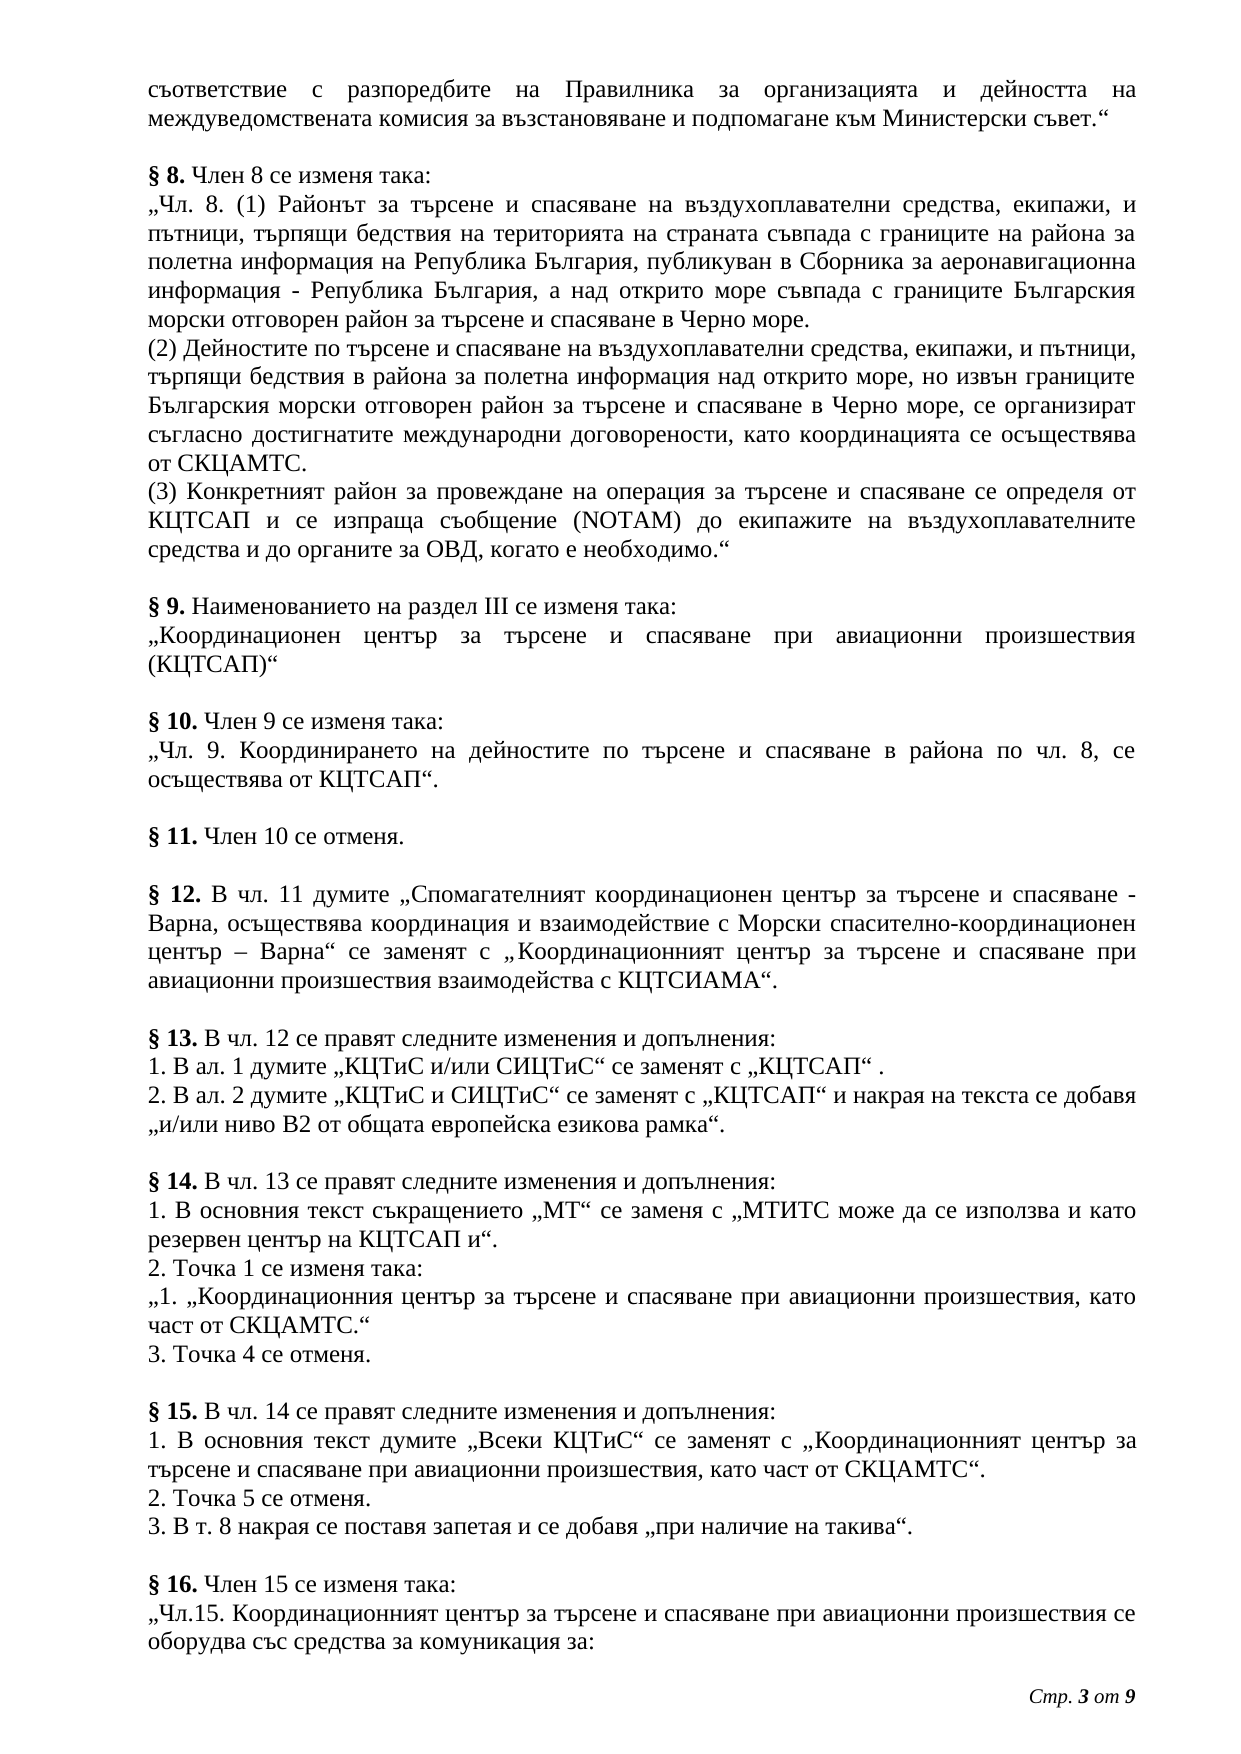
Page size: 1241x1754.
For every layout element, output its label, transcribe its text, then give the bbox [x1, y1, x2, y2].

list „Чл. 8. (1) Районът за търсене и спасяване на въздухоплавателни средства, екипажи, и пътници, търпящи бедствия на територията на страната съвпада с границите на района за полетна информация на Република България, публикуван в Сборника за аеронавигационна информация - Република България, а над открито море съвпада с границите Българския морски отговорен район за търсене и спасяване в Черно море. [148, 189, 1137, 333]
text „Чл.15. Координационният център за търсене и спасяване при авиационни произшествия се оборудва със средства за комуникация за: [148, 1598, 1137, 1655]
text § 9. Наименованието на раздел ІІІ се изменя така: [148, 591, 1137, 620]
text (3) Конкретният район за провеждане на операция за търсене и спасяване се определя от КЦТСАП и се изпраща съобщение (NOTAM) до екипажите на въздухоплавателните средства и до органите за ОВД, когато е необходимо.“ [148, 476, 1137, 563]
text § 16. Член 15 се изменя така: [148, 1569, 1137, 1598]
text 1. В ал. 1 думите „КЦТиС и/или СИЦТиС“ се заменят с „КЦТСАП“ . [148, 1051, 1137, 1080]
text „Координационен център за търсене и спасяване при авиационни произшествия (КЦТСАП)“ [148, 620, 1137, 678]
text § 13. В чл. 12 се правят следните изменения и допълнения: [148, 1023, 1137, 1051]
text 2. В ал. 2 думите „КЦТиС и СИЦТиС“ се заменят с „КЦТСАП“ и накрая на текста се добавя „и/или ниво В2 от общата европейска езикова рамка“. [148, 1080, 1137, 1138]
text 1. В основния текст думите „Всеки КЦТиС“ се заменят с „Координационният център за търсене и спасяване при авиационни произшествия, като част от СКЦАМТС“. [148, 1425, 1137, 1483]
text § 15. В чл. 14 се правят следните изменения и допълнения: [148, 1396, 1137, 1425]
text (2) Дейностите по търсене и спасяване на въздухоплавателни средства, екипажи, и пътници, търпящи бедствия в района за полетна информация над открито море, но извън границите Българския морски отговорен район за търсене и спасяване в Черно море, се организират съгласно достигнатите международни договорености, като координацията се осъществява от СКЦАМТС. [148, 333, 1137, 476]
text § 12. В чл. 11 думите „Спомагателният координационен център за търсене и спасяване - Варна, осъществява координация и взаимодействие с Морски спасително-координационен център – Варна“ се заменят с „Координационният център за търсене и спасяване при авиационни произшествия взаимодейства с КЦТСИАМА“. [148, 879, 1137, 994]
text 3. Точка 4 се отменя. [148, 1339, 1137, 1368]
text „1. „Координационния център за търсене и спасяване при авиационни произшествия, като част от СКЦАМТС.“ [148, 1281, 1137, 1339]
text § 11. Член 10 се отменя. [148, 821, 1137, 850]
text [148, 74, 1137, 131]
text 3. В т. 8 накрая се поставя запетая и се добавя „при наличие на такива“. [148, 1511, 1137, 1540]
text 2. Точка 5 се отменя. [148, 1483, 1137, 1511]
text § 10. Член 9 се изменя така: [148, 706, 1137, 735]
text § 8. Член 8 се изменя така: [148, 160, 1137, 189]
text 2. Точка 1 се изменя така: [148, 1253, 1137, 1281]
text § 14. В чл. 13 се правят следните изменения и допълнения: [148, 1166, 1137, 1195]
text „Чл. 9. Координирането на дейностите по търсене и спасяване в района по чл. 8, се осъществява от КЦТСАП“. [148, 735, 1137, 793]
text 1. В основния текст съкращението „МТ“ се заменя с „МТИТС може да се използва и като резервен център на КЦТСАП и“. [148, 1195, 1137, 1253]
